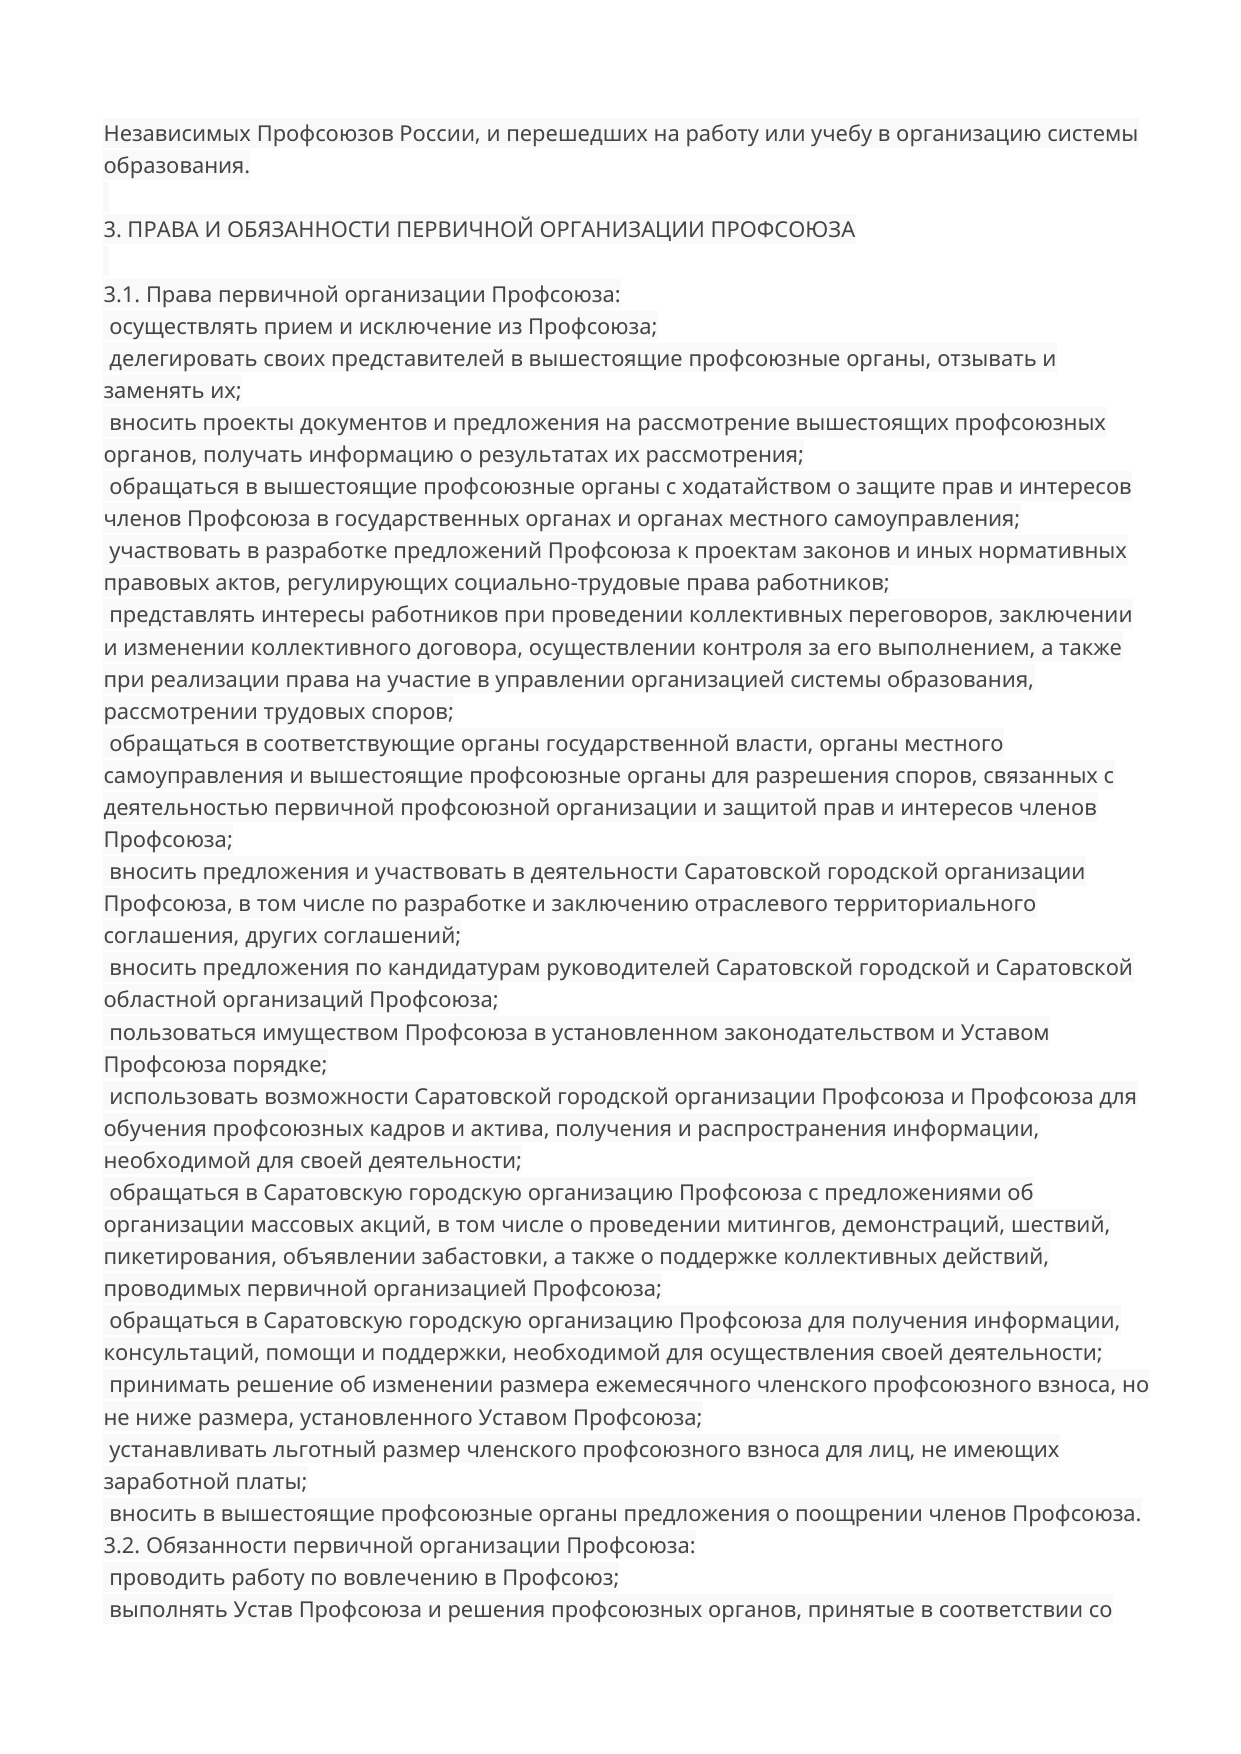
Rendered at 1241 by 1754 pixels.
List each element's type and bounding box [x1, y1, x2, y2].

text [103, 118, 1152, 1624]
